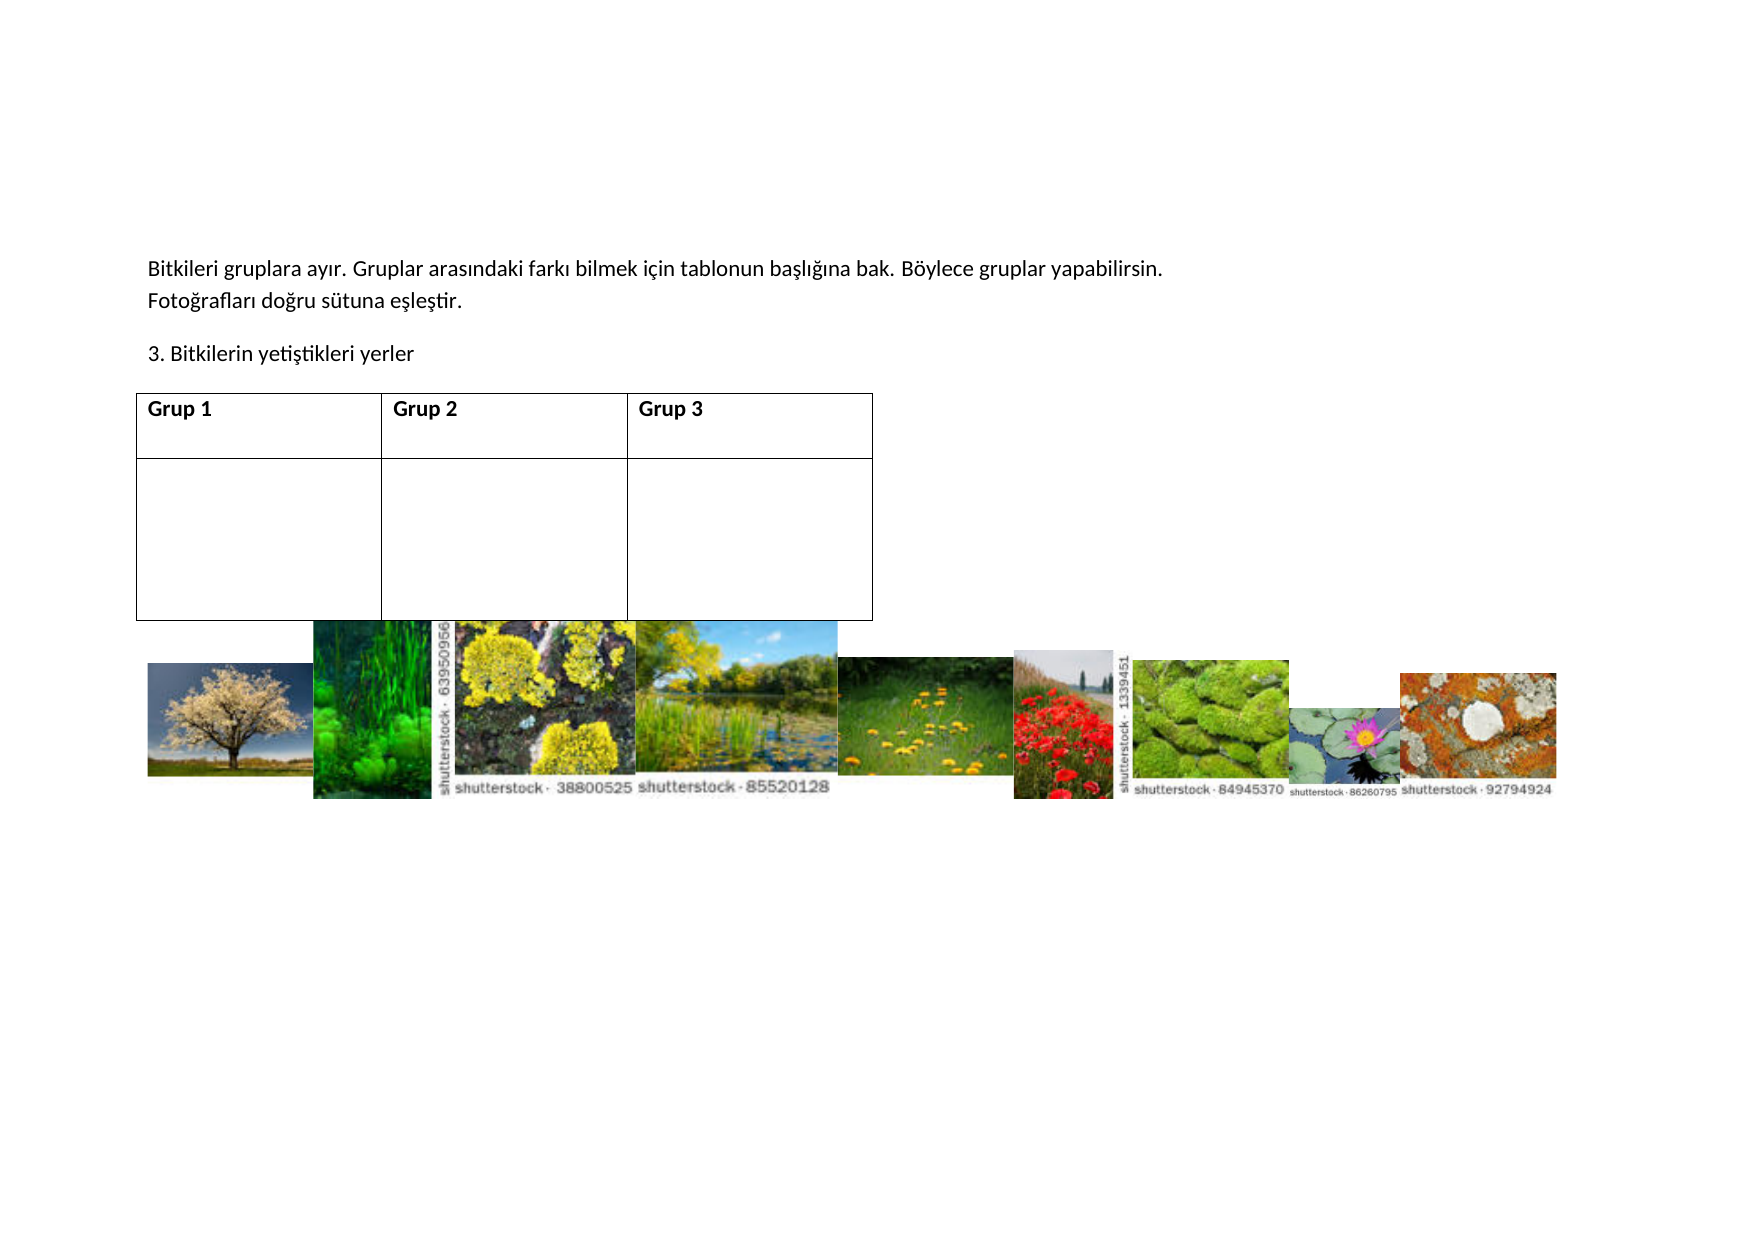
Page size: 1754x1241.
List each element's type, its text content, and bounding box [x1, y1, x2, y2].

text 3. Bitkilerin yetiştikleri yerler [148, 339, 1606, 367]
table_cell [382, 459, 627, 620]
table_header Grup 1 [137, 394, 381, 458]
table_cell [137, 459, 381, 620]
table_cell [628, 459, 872, 620]
table_header Grup 2 [382, 394, 627, 458]
picture [147, 621, 1557, 799]
table_header Grup 3 [628, 394, 872, 458]
text Bitkileri gruplara ayır. Gruplar arasındaki farkı bilmek için tablonun başlığına bak. Böylece gruplar yapabilirsin. Fotoğrafları doğru sütuna eşleştir. [148, 254, 1606, 314]
